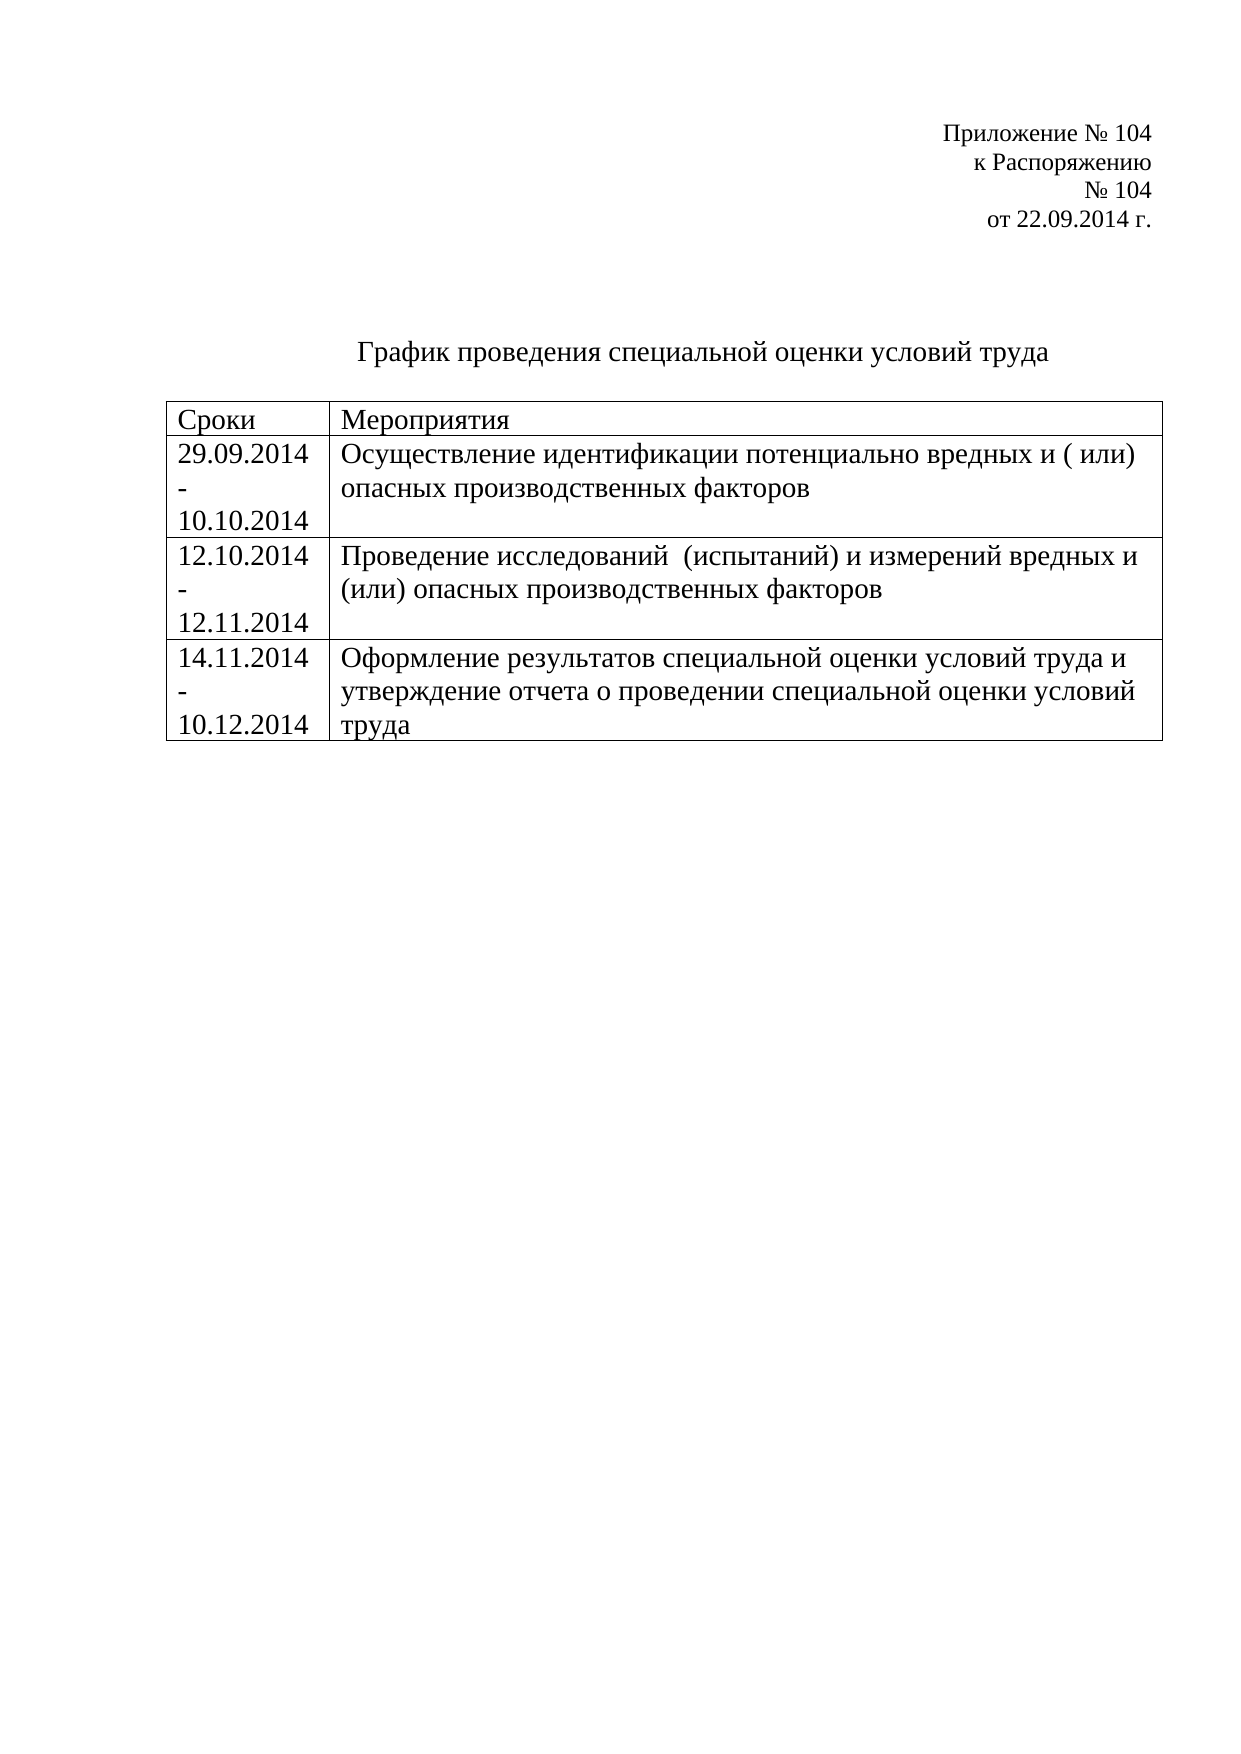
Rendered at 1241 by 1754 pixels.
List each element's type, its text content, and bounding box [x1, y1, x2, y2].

table_cell 14.11.2014- 10.12.2014 [167, 640, 329, 740]
text к Распоряжению [177, 147, 1152, 176]
text График проведения специальной оценки условий труда [177, 334, 1152, 367]
table_cell Проведение исследований (испытаний) и измерений вредных и (или) опасных производственных факторов [330, 538, 1162, 639]
text № 104 [177, 176, 1152, 204]
text Приложение № 104 [177, 118, 1152, 147]
table_cell Осуществление идентификации потенциально вредных и ( или) опасных производственных факторов [330, 436, 1162, 537]
text от 22.09.2014 г. [177, 204, 1152, 233]
table_header Сроки [167, 402, 329, 435]
table_cell 29.09.2014- 10.10.2014 [167, 436, 329, 537]
table_cell Оформление результатов специальной оценки условий труда и утверждение отчета о проведении специальной оценки условий труда [330, 640, 1162, 740]
table_cell 12.10.2014- 12.11.2014 [167, 538, 329, 639]
table_header Мероприятия [330, 402, 1162, 435]
